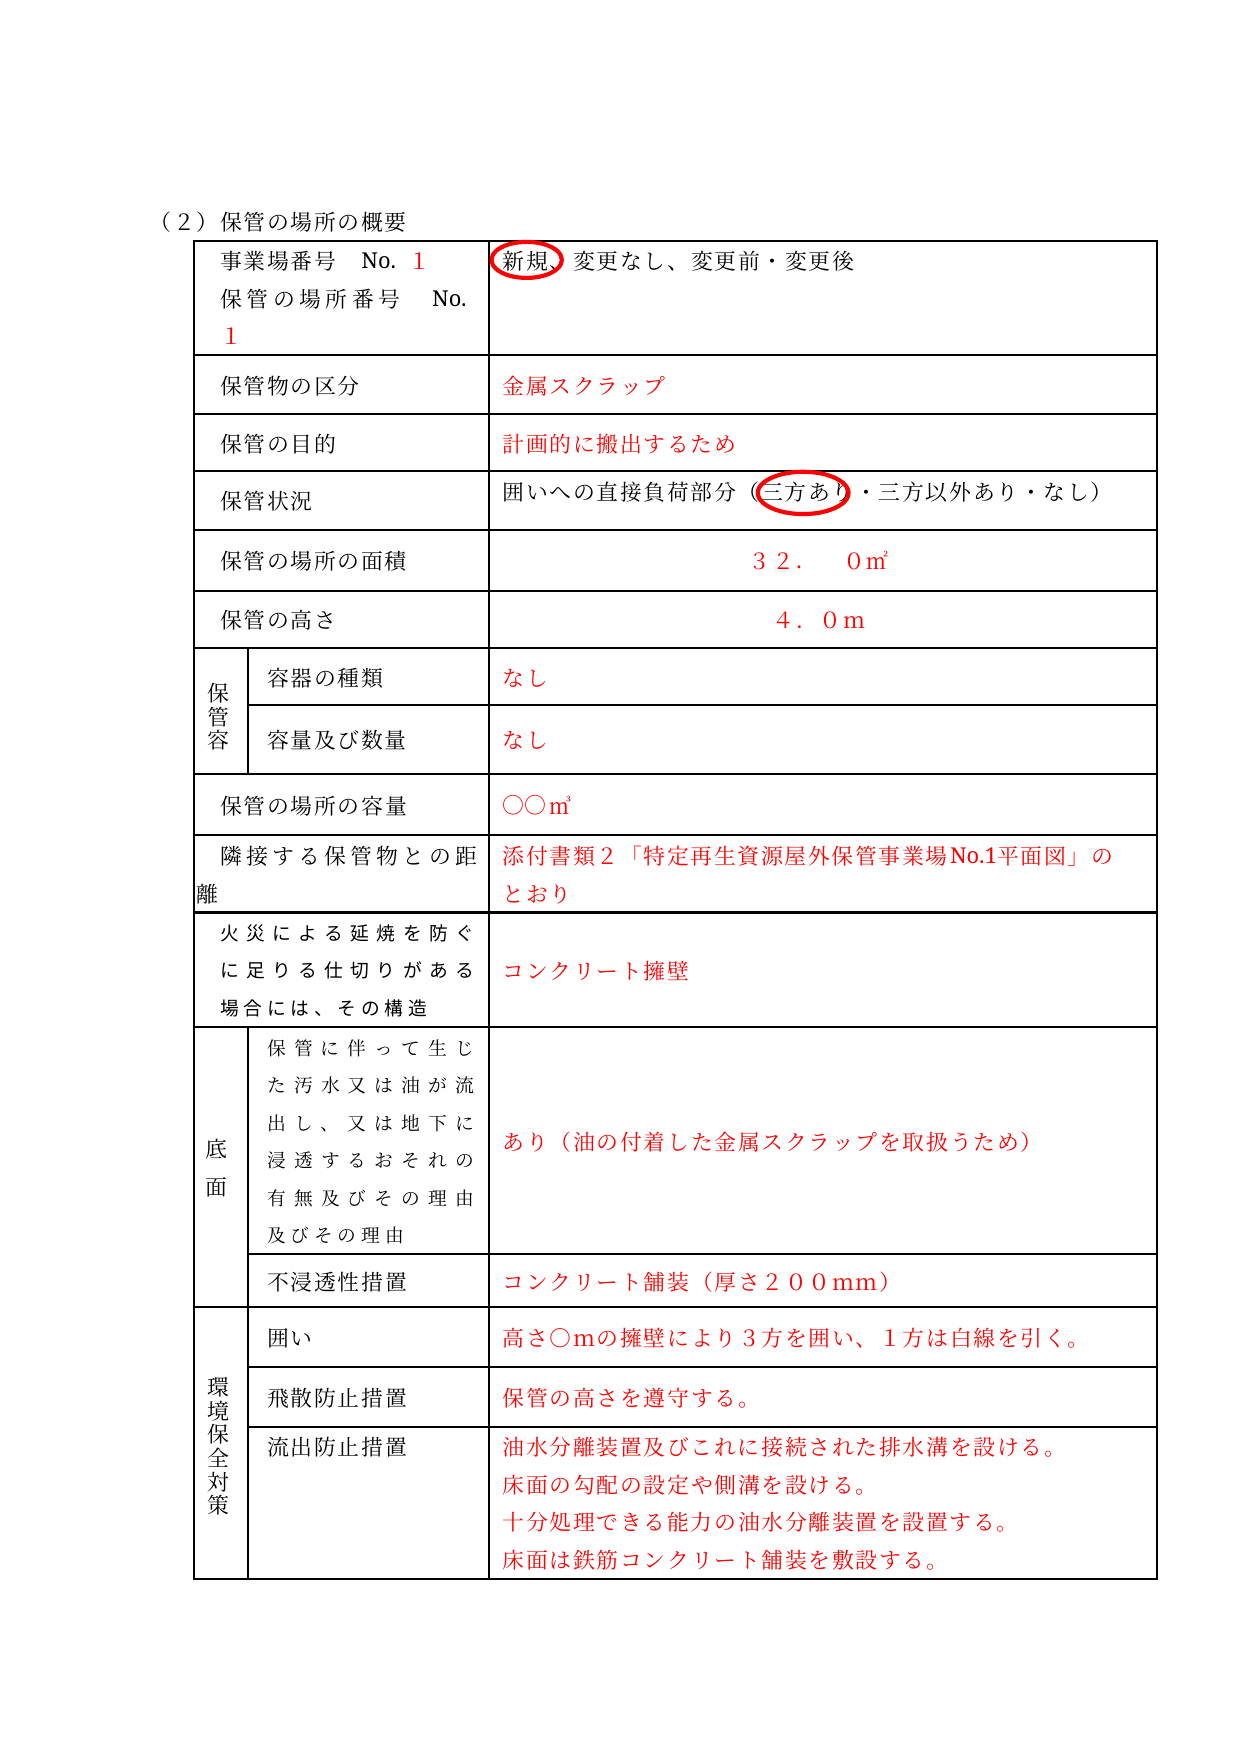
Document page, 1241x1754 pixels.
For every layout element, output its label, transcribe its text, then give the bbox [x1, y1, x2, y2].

table_cell 高さ○ｍの擁壁により３方を囲い、１方は白線を引く。 [490, 1308, 1156, 1366]
table_cell 隣接する保管物との距離 [195, 836, 488, 911]
table_cell 保管物の区分 [195, 356, 488, 413]
text （２）保管の場所の概要 [149, 202, 1091, 239]
table_cell 囲い [249, 1308, 488, 1366]
table_cell 計画的に搬出するため [490, 415, 1156, 470]
table_header 新規、変更なし、変更前・変更後 [490, 242, 1156, 354]
table_cell 油水分離装置及びこれに接続された排水溝を設ける。 床面の勾配の設定や側溝を設ける。 十分処理できる能力の油水分離装置を設置する。 床面は鉄筋コンクリート舗装を敷設する。 [490, 1428, 1156, 1578]
table_cell 飛散防止措置 [249, 1368, 488, 1426]
table_cell 保管容器 [195, 649, 247, 773]
table_cell 火災による延焼を防ぐに足りる仕切りがある場合には、その構造 [195, 914, 488, 1026]
table_cell 囲いへの直接負荷部分（三方あり・三方以外あり・なし） [490, 472, 1156, 528]
table_cell 流出防止措置 [249, 1428, 488, 1578]
table_cell なし [490, 706, 1156, 773]
table_cell コンクリート舗装（厚さ２００ｍｍ） [490, 1255, 1156, 1306]
table_cell 保管の高さ [195, 592, 488, 647]
table_cell ３２.０㎡ [490, 531, 1156, 590]
table_cell 添付書類２「特定再生資源屋外保管事業場No.1平面図」の とおり [490, 836, 1156, 911]
table_cell あり（油の付着した金属スクラップを取扱うため） [490, 1028, 1156, 1253]
table_cell 容量及び数量 [249, 706, 488, 773]
table_cell 保管に伴って生じた汚水又は油が流出し、又は地下に浸透するおそれの有無及びその理由及びその理由 [249, 1028, 488, 1253]
table_cell なし [490, 649, 1156, 704]
table_cell 容器の種類 [249, 649, 488, 704]
table_cell 保管状況 [195, 472, 488, 528]
table_cell 保管の場所の面積 [195, 531, 488, 590]
table_cell ○○㎥ [490, 775, 1156, 834]
table_cell ４．０ｍ [490, 592, 1156, 647]
table_cell 底面 [195, 1028, 247, 1306]
table_cell 保管の場所の容量 [195, 775, 488, 834]
table_cell コンクリート擁壁 [490, 914, 1156, 1026]
table_cell 保管の高さを遵守する。 [490, 1368, 1156, 1426]
table_header 事業場番号 No.１ 保管の場所番号 No.１ [195, 242, 488, 354]
table_cell 保管の目的 [195, 415, 488, 470]
table_cell 不浸透性措置 [249, 1255, 488, 1306]
table_cell 金属スクラップ [490, 356, 1156, 413]
table_cell 環境保全対策 [195, 1308, 247, 1578]
